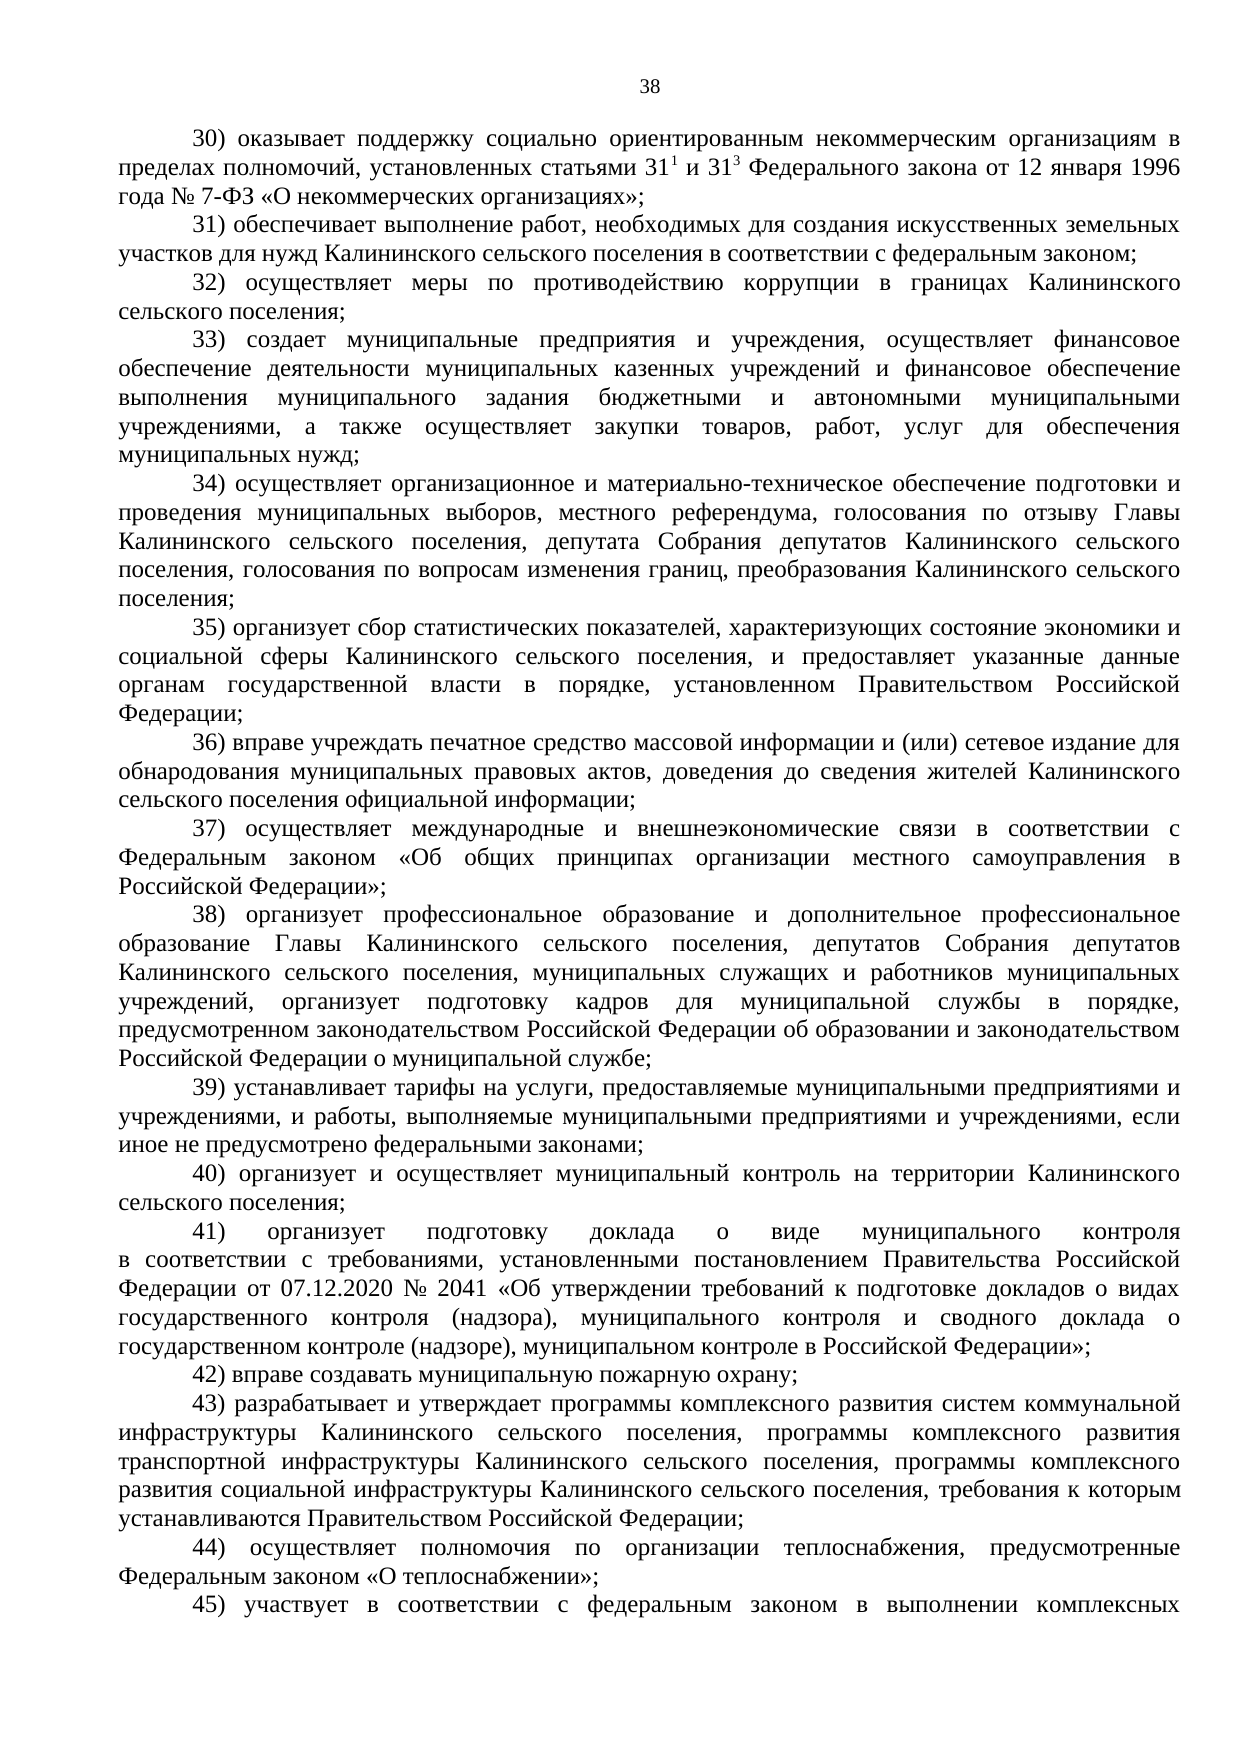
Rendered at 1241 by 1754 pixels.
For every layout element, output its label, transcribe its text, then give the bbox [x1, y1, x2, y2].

text 35) организует сбор статистических показателей, характеризующих состояние экономики и социальной сферы Калининского сельского поселения, и предоставляет указанные данные органам государственной власти в порядке, установленном Правительством Российской Федерации; [118, 612, 1181, 727]
text 44) осуществляет полномочия по организации теплоснабжения, предусмотренные Федеральным законом «О теплоснабжении»; [118, 1532, 1181, 1589]
text 41) организует подготовку доклада о виде муниципального контроля в соответствии с требованиями, установленными постановлением Правительства Российской Федерации от 07.12.2020 № 2041 «Об утверждении требований к подготовке докладов о видах государственного контроля (надзора), муниципального контроля и сводного доклада о государственном контроле (надзоре), муниципальном контроле в Российской Федерации»; [118, 1216, 1181, 1359]
text 42) вправе создавать муниципальную пожарную охрану; [118, 1359, 1181, 1388]
text 31) обеспечивает выполнение работ, необходимых для создания искусственных земельных участков для нужд Калининского сельского поселения в соответствии с федеральным законом; [118, 209, 1181, 267]
text 36) вправе учреждать печатное средство массовой информации и (или) сетевое издание для обнародования муниципальных правовых актов, доведения до сведения жителей Калининского сельского поселения официальной информации; [118, 727, 1181, 813]
text 40) организует и осуществляет муниципальный контроль на территории Калининского сельского поселения; [118, 1158, 1181, 1216]
text 30) оказывает поддержку социально ориентированным некоммерческим организациям в пределах полномочий, установленных статьями 311 и 313 Федерального закона от 12 января 1996 года № 7-ФЗ «О некоммерческих организациях»; [118, 123, 1181, 209]
text 37) осуществляет международные и внешнеэкономические связи в соответствии с Федеральным законом «Об общих принципах организации местного самоуправления в Российской Федерации»; [118, 813, 1181, 899]
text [118, 1589, 1181, 1618]
text 39) устанавливает тарифы на услуги, предоставляемые муниципальными предприятиями и учреждениями, и работы, выполняемые муниципальными предприятиями и учреждениями, если иное не предусмотрено федеральными законами; [118, 1072, 1181, 1158]
text 43) разрабатывает и утверждает программы комплексного развития систем коммунальной инфраструктуры Калининского сельского поселения, программы комплексного развития транспортной инфраструктуры Калининского сельского поселения, программы комплексного развития социальной инфраструктуры Калининского сельского поселения, требования к которым устанавливаются Правительством Российской Федерации; [118, 1388, 1181, 1532]
text 33) создает муниципальные предприятия и учреждения, осуществляет финансовое обеспечение деятельности муниципальных казенных учреждений и финансовое обеспечение выполнения муниципального задания бюджетными и автономными муниципальными учреждениями, а также осуществляет закупки товаров, работ, услуг для обеспечения муниципальных нужд; [118, 324, 1181, 468]
text 32) осуществляет меры по противодействию коррупции в границах Калининского сельского поселения; [118, 267, 1181, 324]
text 38) организует профессиональное образование и дополнительное профессиональное образование Главы Калининского сельского поселения, депутатов Собрания депутатов Калининского сельского поселения, муниципальных служащих и работников муниципальных учреждений, организует подготовку кадров для муниципальной службы в порядке, предусмотренном законодательством Российской Федерации об образовании и законодательством Российской Федерации о муниципальной службе; [118, 899, 1181, 1072]
text 34) осуществляет организационное и материально-техническое обеспечение подготовки и проведения муниципальных выборов, местного референдума, голосования по отзыву Главы Калининского сельского поселения, депутата Собрания депутатов Калининского сельского поселения, голосования по вопросам изменения границ, преобразования Калининского сельского поселения; [118, 468, 1181, 612]
